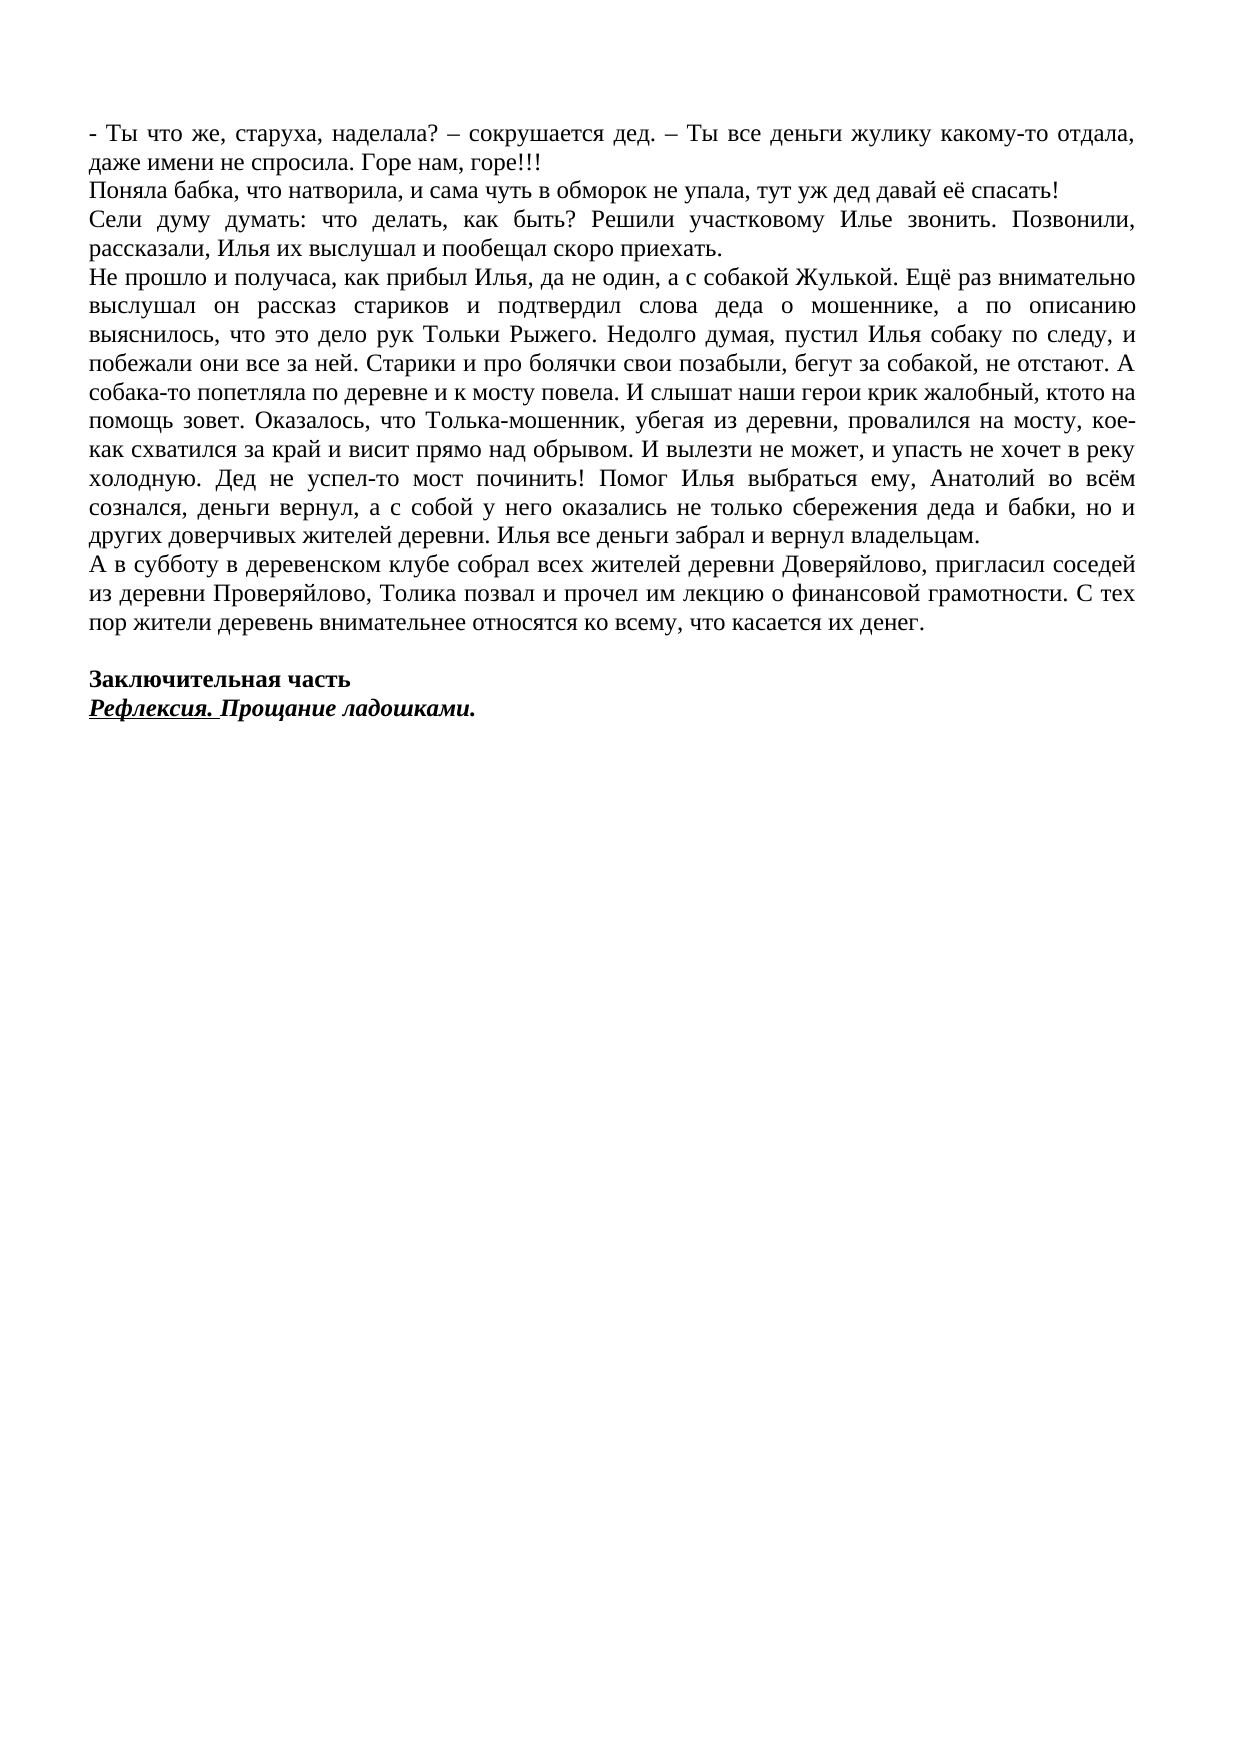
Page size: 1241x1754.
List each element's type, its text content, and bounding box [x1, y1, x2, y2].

text Не прошло и получаса, как прибыл Илья, да не один, а с собакой Жулькой. Ещё раз внимательно выслушал он рассказ стариков и подтвердил слова деда о мошеннике, а по описанию выяснилось, что это дело рук Тольки Рыжего. Недолго думая, пустил Илья собаку по следу, и побежали они все за ней. Старики и про болячки свои позабыли, бегут за собакой, не отстают. А собака-то попетляла по деревне и к мосту повела. И слышат наши герои крик жалобный, ктото на помощь зовет. Оказалось, что Толька-мошенник, убегая из деревни, провалился на мосту, кое-как схватился за край и висит прямо над обрывом. И вылезти не может, и упасть не хочет в реку холодную. Дед не успел-то мост починить! Помог Илья выбраться ему, Анатолий во всём сознался, деньги вернул, а с собой у него оказались не только сбережения деда и бабки, но и других доверчивых жителей деревни. Илья все деньги забрал и вернул владельцам. [88, 262, 1137, 549]
text Сели думу думать: что делать, как быть? Решили участковому Илье звонить. Позвонили, рассказали, Илья их выслушал и пообещал скоро приехать. [88, 204, 1137, 262]
text - Ты что же, старуха, наделала? – сокрушается дед. – Ты все деньги жулику какому-то отдала, даже имени не спросила. Горе нам, горе!!! [88, 118, 1137, 176]
text Заключительная часть [88, 664, 1063, 693]
text Поняла бабка, что натворила, и сама чуть в обморок не упала, тут уж дед давай её спасать! [88, 176, 1137, 204]
text А в субботу в деревенском клубе собрал всех жителей деревни Доверяйлово, пригласил соседей из деревни Проверяйлово, Толика позвал и прочел им лекцию о финансовой грамотности. С тех пор жители деревень внимательнее относятся ко всему, что касается их денег. [88, 549, 1137, 636]
text Рефлексия. Прощание ладошками. [88, 693, 1063, 722]
